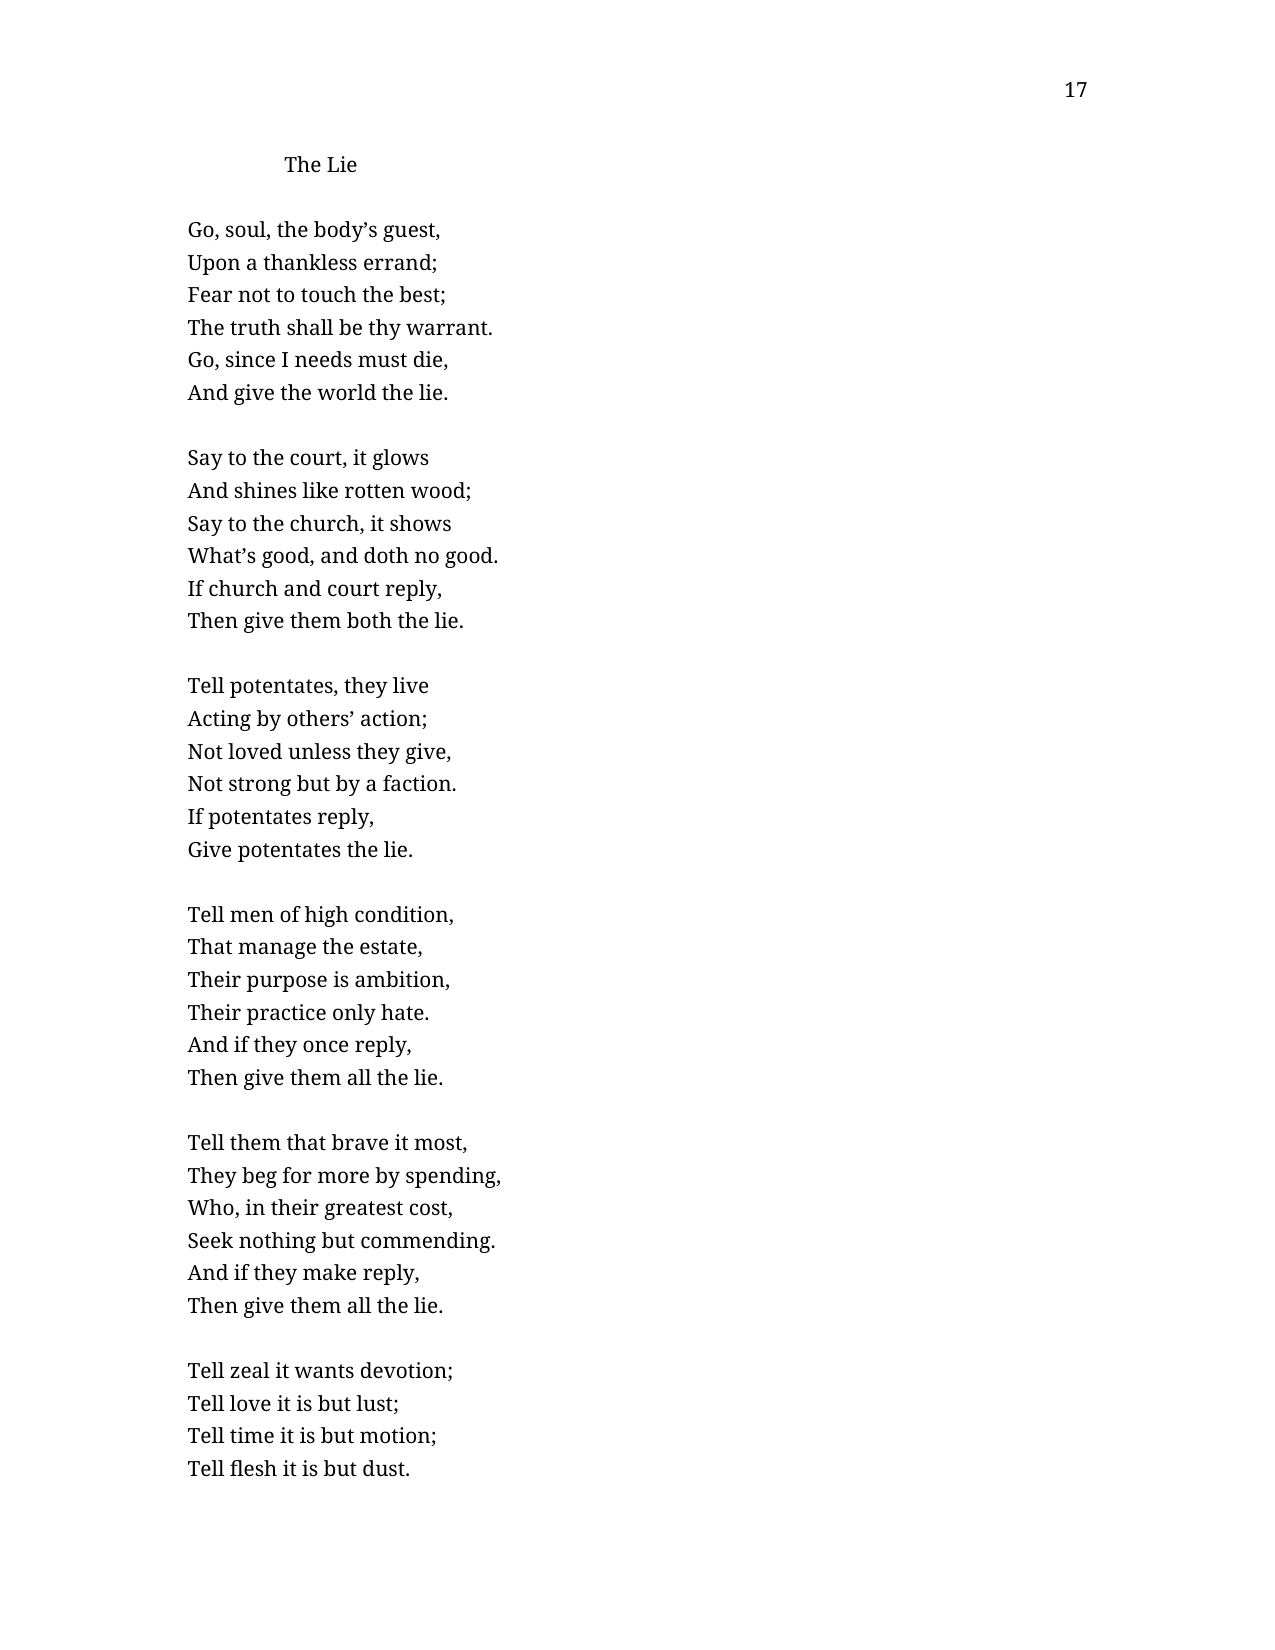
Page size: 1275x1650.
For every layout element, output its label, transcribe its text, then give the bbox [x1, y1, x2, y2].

text And shines like rotten wood; [187, 476, 1087, 504]
text The Lie [187, 150, 1087, 178]
text Tell flesh it is but dust. [187, 1454, 1087, 1483]
text Tell love it is but lust; [187, 1389, 1087, 1417]
text And give the world the lie. [187, 378, 1087, 407]
text If potentates reply, [187, 802, 1087, 831]
text Upon a thankless errand; [187, 248, 1087, 276]
text They beg for more by spending, [187, 1161, 1087, 1189]
text Seek nothing but commending. [187, 1226, 1087, 1254]
text Fear not to touch the best; [187, 280, 1087, 309]
text That manage the estate, [187, 932, 1087, 961]
text Tell potentates, they live [187, 672, 1087, 700]
text Then give them both the lie. [187, 606, 1087, 635]
text Say to the church, it shows [187, 509, 1087, 537]
text Tell zeal it wants devotion; [187, 1356, 1087, 1385]
text Who, in their greatest cost, [187, 1193, 1087, 1222]
text Not loved unless they give, [187, 737, 1087, 765]
text Acting by others’ action; [187, 704, 1087, 733]
text Give potentates the lie. [187, 835, 1087, 863]
text Go, soul, the body’s guest, [187, 215, 1087, 244]
text And if they make reply, [187, 1258, 1087, 1287]
text What’s good, and doth no good. [187, 541, 1087, 570]
text And if they once reply, [187, 1030, 1087, 1059]
text Their purpose is ambition, [187, 965, 1087, 993]
text Tell men of high condition, [187, 900, 1087, 928]
text The truth shall be thy warrant. [187, 313, 1087, 341]
text Then give them all the lie. [187, 1063, 1087, 1091]
text If church and court reply, [187, 574, 1087, 602]
text Not strong but by a faction. [187, 769, 1087, 798]
text Say to the court, it glows [187, 443, 1087, 472]
text Their practice only hate. [187, 998, 1087, 1026]
text Go, since I needs must die, [187, 346, 1087, 374]
text Tell time it is but motion; [187, 1422, 1087, 1450]
text Tell them that brave it most, [187, 1128, 1087, 1157]
text Then give them all the lie. [187, 1291, 1087, 1319]
